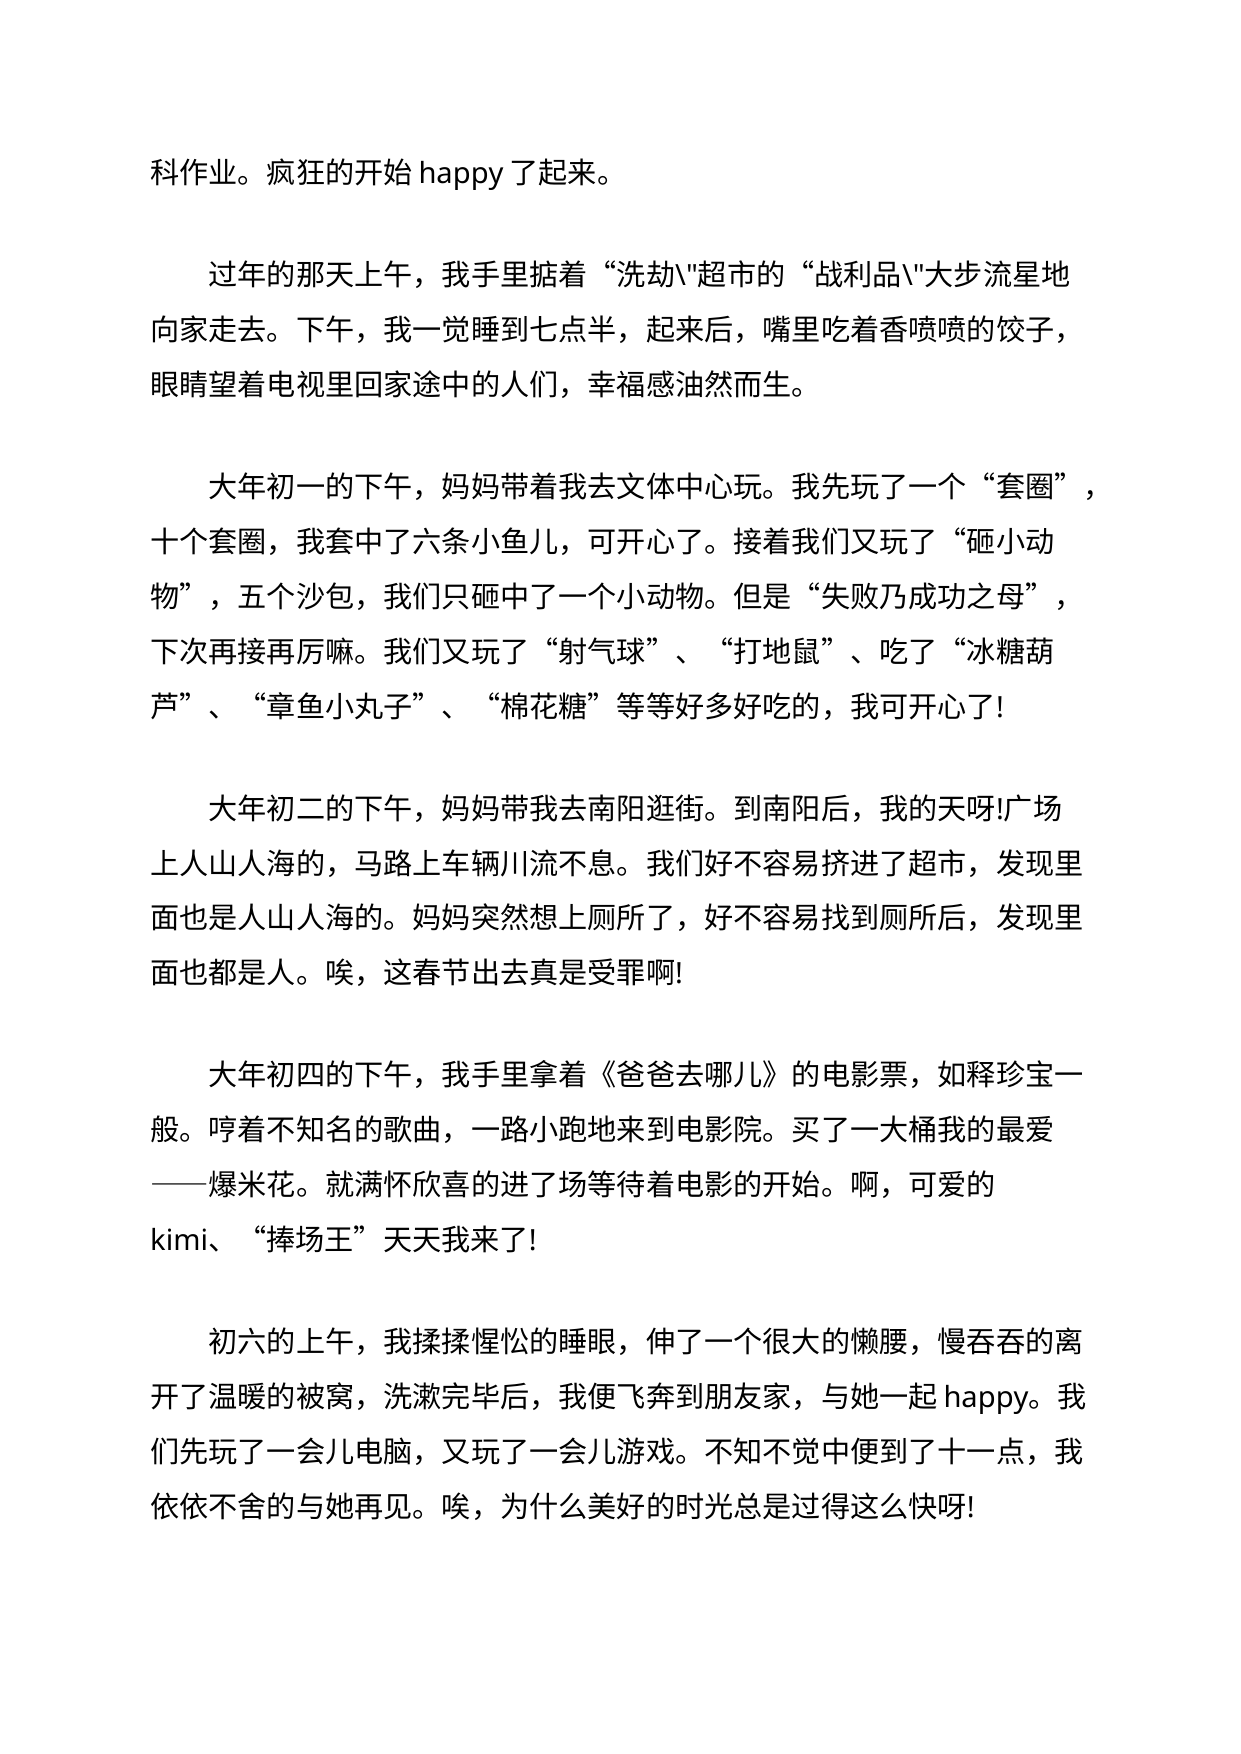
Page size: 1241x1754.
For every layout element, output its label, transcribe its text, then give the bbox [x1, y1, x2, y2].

text 大年初一的下午，妈妈带着我去文体中心玩。我先玩了一个“套圈”，十个套圈，我套中了六条小鱼儿，可开心了。接着我们又玩了“砸小动物”，五个沙包，我们只砸中了一个小动物。但是“失败乃成功之母”，下次再接再厉嘛。我们又玩了“射气球”、“打地鼠”、吃了“冰糖葫芦”、“章鱼小丸子”、“棉花糖”等等好多好吃的，我可开心了! [150, 464, 1090, 726]
text 初六的上午，我揉揉惺忪的睡眼，伸了一个很大的懒腰，慢吞吞的离开了温暖的被窝，洗漱完毕后，我便飞奔到朋友家，与她一起happy。我们先玩了一会儿电脑，又玩了一会儿游戏。不知不觉中便到了十一点，我依依不舍的与她再见。唉，为什么美好的时光总是过得这么快呀! [150, 1319, 1090, 1526]
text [150, 150, 1090, 192]
text 过年的那天上午，我手里掂着“洗劫\"超市的“战利品\"大步流星地向家走去。下午，我一觉睡到七点半，起来后，嘴里吃着香喷喷的饺子，眼睛望着电视里回家途中的人们，幸福感油然而生。 [150, 252, 1090, 404]
text 大年初四的下午，我手里拿着《爸爸去哪儿》的电影票，如释珍宝一般。哼着不知名的歌曲，一路小跑地来到电影院。买了一大桶我的最爱——爆米花。就满怀欣喜的进了场等待着电影的开始。啊，可爱的kimi、“捧场王”天天我来了! [150, 1052, 1090, 1259]
text 大年初二的下午，妈妈带我去南阳逛街。到南阳后，我的天呀!广场上人山人海的，马路上车辆川流不息。我们好不容易挤进了超市，发现里面也是人山人海的。妈妈突然想上厕所了，好不容易找到厕所后，发现里面也都是人。唉，这春节出去真是受罪啊! [150, 785, 1090, 992]
